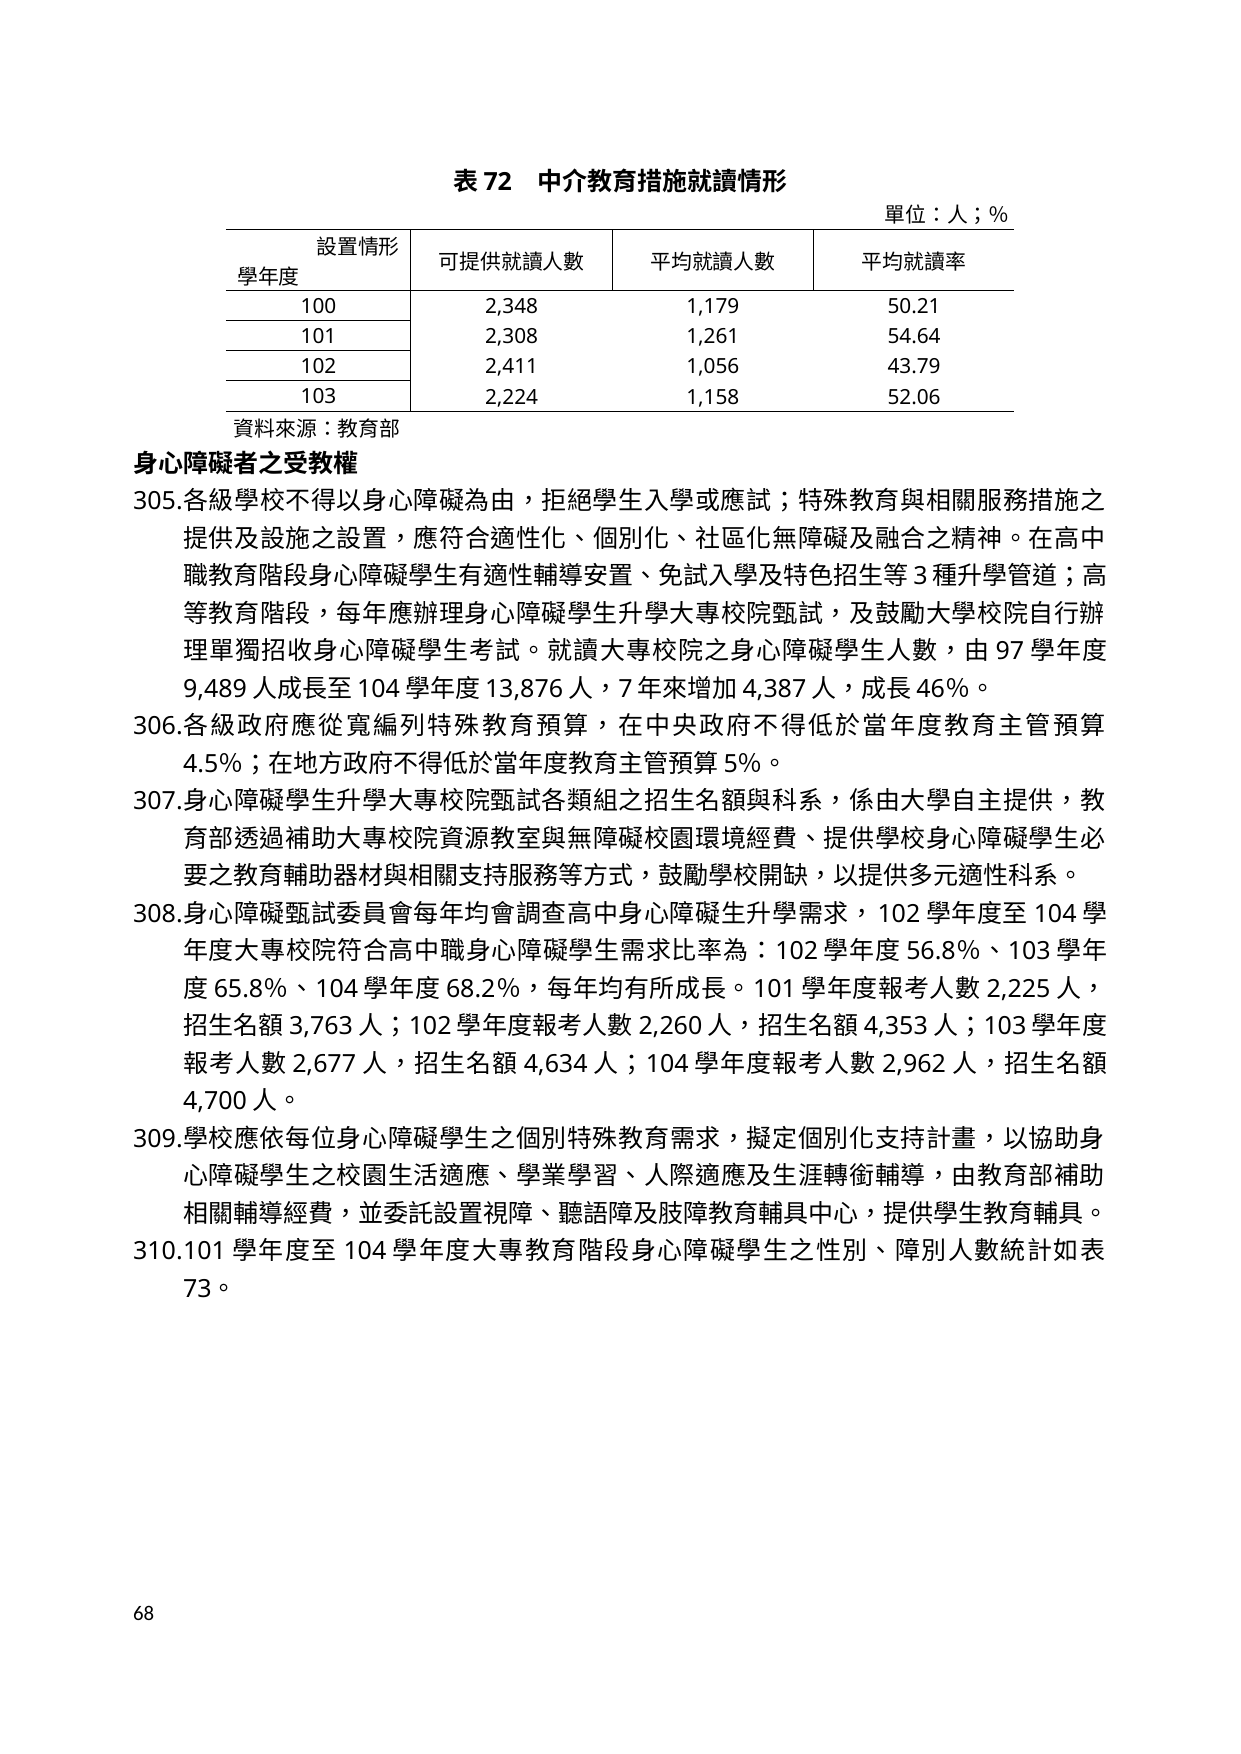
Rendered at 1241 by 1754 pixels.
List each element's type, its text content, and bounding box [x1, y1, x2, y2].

list 身心障礙甄試委員會每年均會調查高中身心障礙生升學需求，102學年度至104學年度大專校院符合高中職身心障礙學生需求比率為：102學年度56.8％、103學年度65.8％、104學年度68.2％，每年均有所成長。101學年度報考人數2,225人，招生名額3,763人；102學年度報考人數2,260人，招生名額4,353人；103學年度報考人數2,677人，招生名額4,634人；104學年度報考人數2,962人，招生名額4,700人。 [133, 892, 1107, 1117]
list 各級政府應從寬編列特殊教育預算，在中央政府不得低於當年度教育主管預算4.5％；在地方政府不得低於當年度教育主管預算5％。 [133, 705, 1107, 780]
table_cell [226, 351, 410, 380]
list 身心障礙學生升學大專校院甄試各類組之招生名額與科系，係由大學自主提供，教育部透過補助大專校院資源教室與無障礙校園環境經費、提供學校身心障礙學生必要之教育輔助器材與相關支持服務等方式，鼓勵學校開缺，以提供多元適性科系。 [133, 780, 1107, 892]
text 身心障礙者之受教權 [133, 442, 1107, 480]
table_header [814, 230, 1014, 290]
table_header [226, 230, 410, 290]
list 101學年度至104學年度大專教育階段身心障礙學生之性別、障別人數統計如表73。 [133, 1230, 1107, 1305]
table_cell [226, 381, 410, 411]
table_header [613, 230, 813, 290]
list 各級學校不得以身心障礙為由，拒絕學生入學或應試；特殊教育與相關服務措施之提供及設施之設置，應符合適性化、個別化、社區化無障礙及融合之精神。在高中職教育階段身心障礙學生有適性輔導安置、免試入學及特色招生等3種升學管道；高等教育階段，每年應辦理身心障礙學生升學大專校院甄試，及鼓勵大學校院自行辦理單獨招收身心障礙學生考試。就讀大專校院之身心障礙學生人數，由97學年度9,489人成長至104學年度13,876人，7年來增加4,387人，成長46％。 [133, 480, 1107, 705]
text 單位：人；％ [183, 199, 1009, 229]
text 表72 中介教育措施就讀情形 [133, 161, 1107, 199]
text 資料來源：教育部 [233, 412, 1107, 442]
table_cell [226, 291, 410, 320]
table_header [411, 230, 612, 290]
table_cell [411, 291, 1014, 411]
list 學校應依每位身心障礙學生之個別特殊教育需求，擬定個別化支持計畫，以協助身心障礙學生之校園生活適應、學業學習、人際適應及生涯轉銜輔導，由教育部補助相關輔導經費，並委託設置視障、聽語障及肢障教育輔具中心，提供學生教育輔具。 [133, 1117, 1107, 1230]
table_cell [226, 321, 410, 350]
